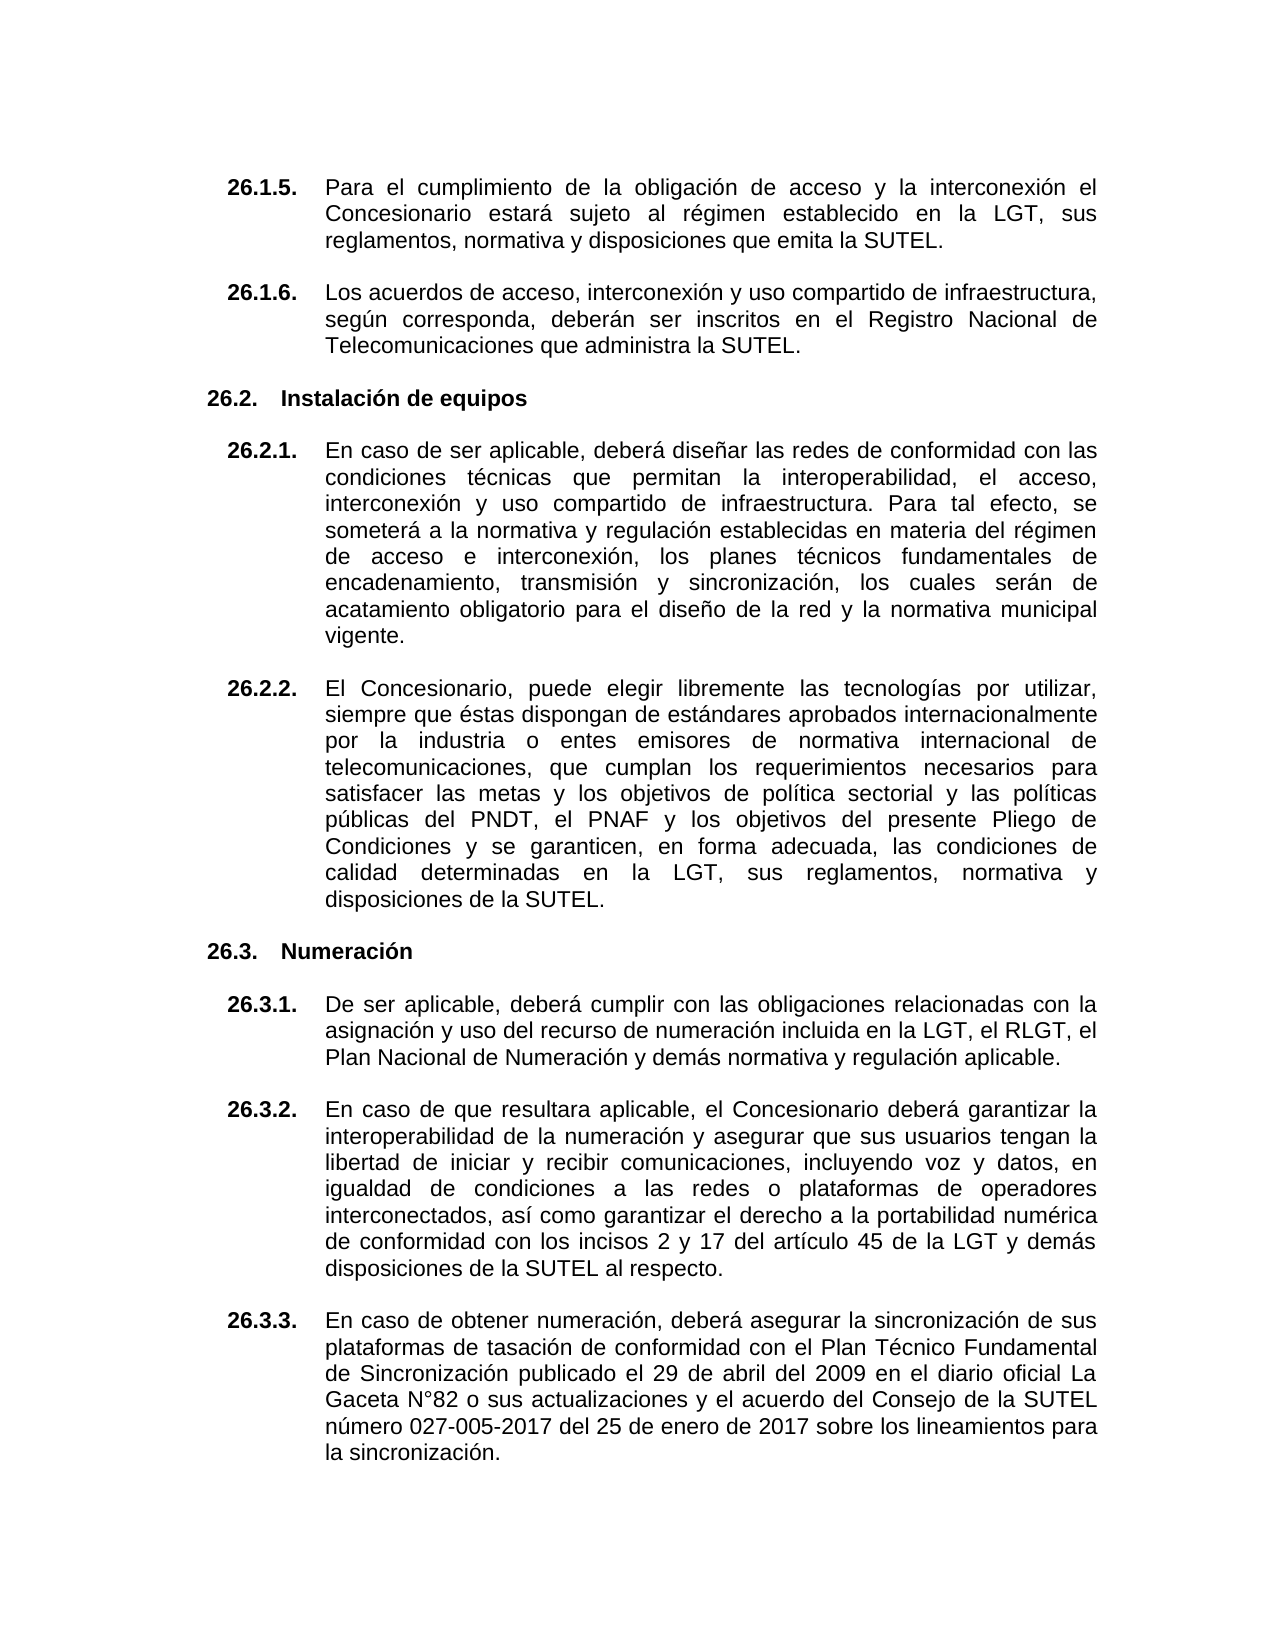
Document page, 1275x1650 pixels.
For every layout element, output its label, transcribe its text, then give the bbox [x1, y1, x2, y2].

list En caso de obtener numeración, deberá asegurar la sincronización de sus plataformas de tasación de conformidad con el Plan Técnico Fundamental de Sincronización publicado el 29 de abril del 2009 en el diario oficial La Gaceta N°82 o sus actualizaciones y el acuerdo del Consejo de la SUTEL número 027-005-2017 del 25 de enero de 2017 sobre los lineamientos para la sincronización. [227, 1307, 1098, 1465]
list En caso de que resultara aplicable, el Concesionario deberá garantizar la interoperabilidad de la numeración y asegurar que sus usuarios tengan la libertad de iniciar y recibir comunicaciones, incluyendo voz y datos, en igualdad de condiciones a las redes o plataformas de operadores interconectados, así como garantizar el derecho a la portabilidad numérica de conformidad con los incisos 2 y 17 del artículo 45 de la LGT y demás disposiciones de la SUTEL al respecto. [227, 1096, 1098, 1281]
list En caso de ser aplicable, deberá diseñar las redes de conformidad con las condiciones técnicas que permitan la interoperabilidad, el acceso, interconexión y uso compartido de infraestructura. Para tal efecto, se someterá a la normativa y regulación establecidas en materia del régimen de acceso e interconexión, los planes técnicos fundamentales de encadenamiento, transmisión y sincronización, los cuales serán de acatamiento obligatorio para el diseño de la red y la normativa municipal vigente. [227, 437, 1098, 648]
list Instalación de equipos [207, 385, 1098, 411]
list El Concesionario, puede elegir libremente las tecnologías por utilizar, siempre que éstas dispongan de estándares aprobados internacionalmente por la industria o entes emisores de normativa internacional de telecomunicaciones, que cumplan los requerimientos necesarios para satisfacer las metas y los objetivos de política sectorial y las políticas públicas del PNDT, el PNAF y los objetivos del presente Pliego de Condiciones y se garanticen, en forma adecuada, las condiciones de calidad determinadas en la LGT, sus reglamentos, normativa y disposiciones de la SUTEL. [227, 675, 1098, 912]
list Numeración [207, 938, 1098, 964]
list Los acuerdos de acceso, interconexión y uso compartido de infraestructura, según corresponda, deberán ser inscritos en el Registro Nacional de Telecomunicaciones que administra la SUTEL. [227, 279, 1098, 358]
list De ser aplicable, deberá cumplir con las obligaciones relacionadas con la asignación y uso del recurso de numeración incluida en la LGT, el RLGT, el Plan Nacional de Numeración y demás normativa y regulación aplicable. [227, 991, 1098, 1070]
list Para el cumplimiento de la obligación de acceso y la interconexión el Concesionario estará sujeto al régimen establecido en la LGT, sus reglamentos, normativa y disposiciones que emita la SUTEL. [227, 174, 1098, 253]
